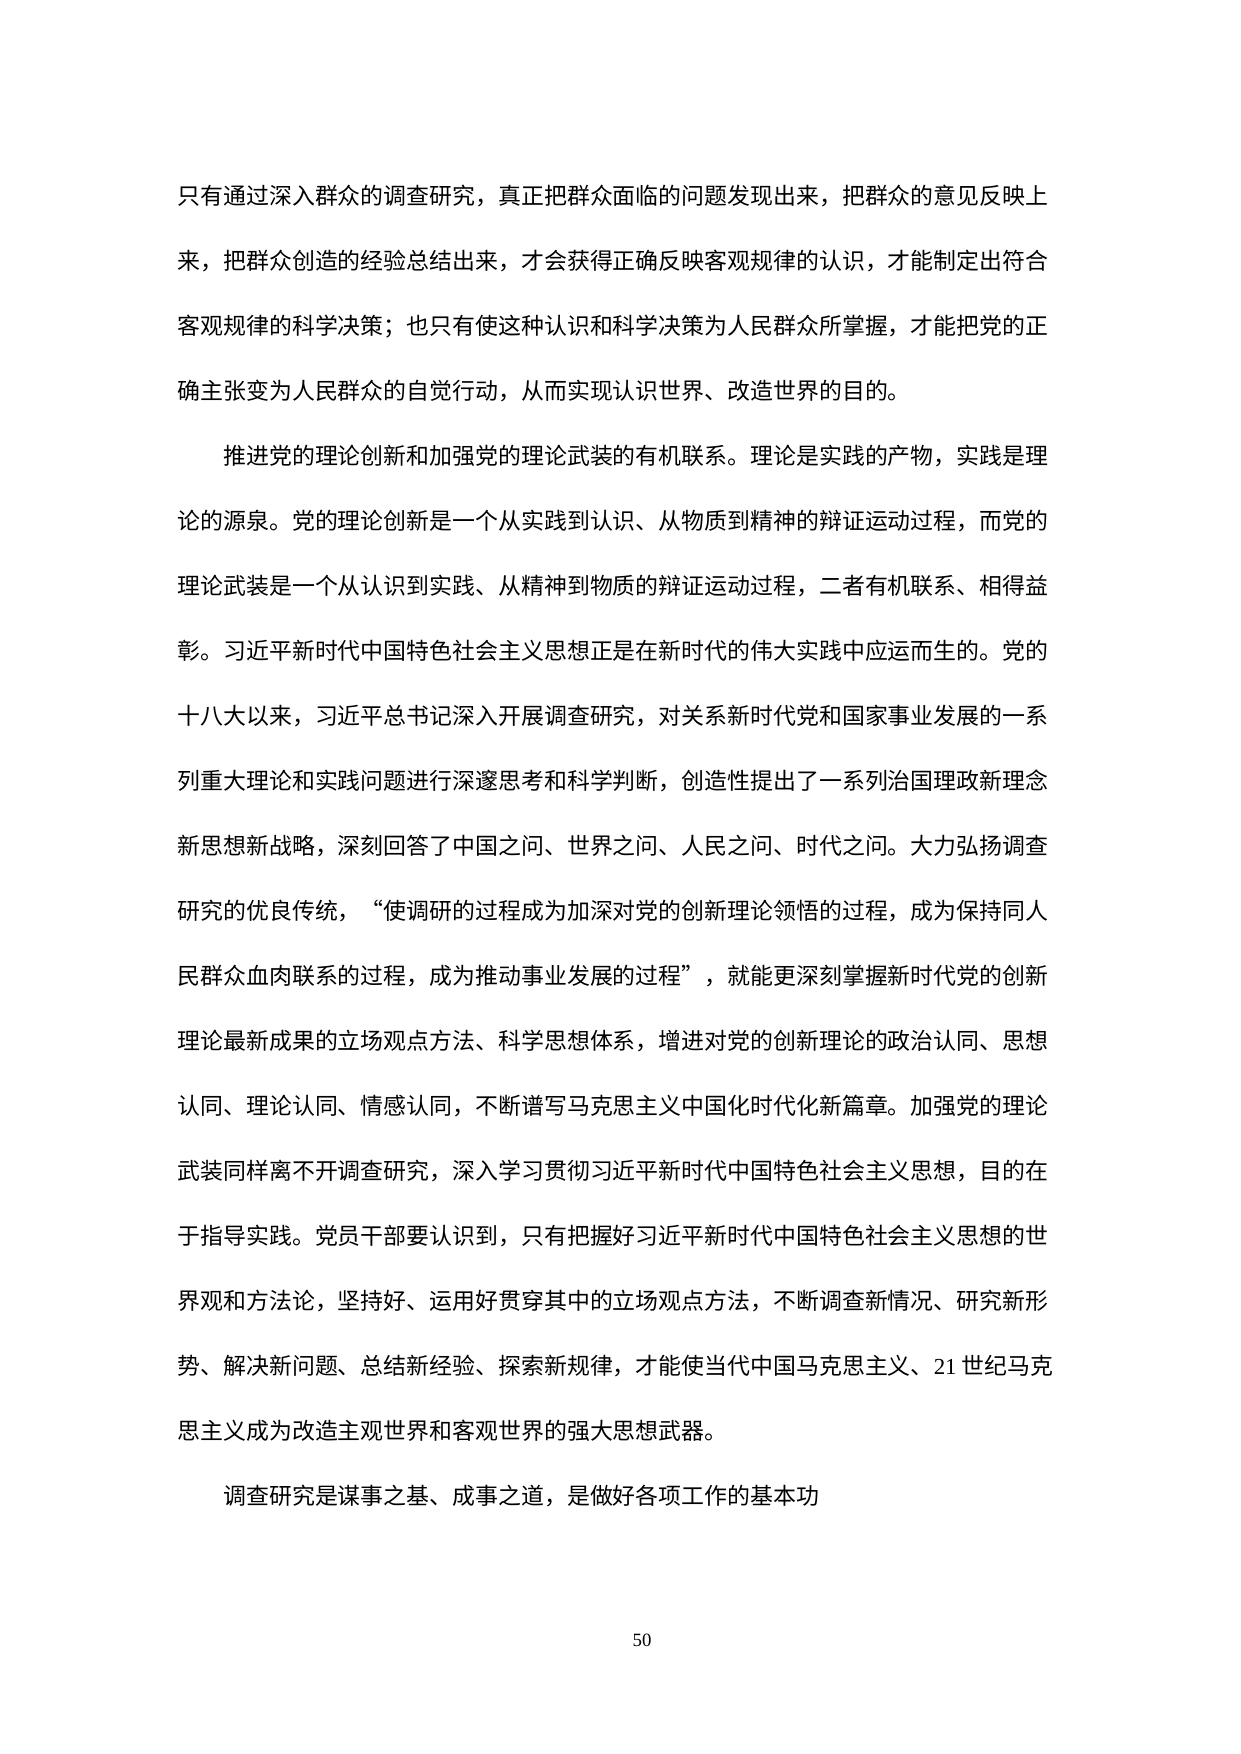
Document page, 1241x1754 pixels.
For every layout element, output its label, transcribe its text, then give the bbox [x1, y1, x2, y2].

text 推进党的理论创新和加强党的理论武装的有机联系。理论是实践的产物，实践是理论的源泉。党的理论创新是一个从实践到认识、从物质到精神的辩证运动过程，而党的理论武装是一个从认识到实践、从精神到物质的辩证运动过程，二者有机联系、相得益彰。习近平新时代中国特色社会主义思想正是在新时代的伟大实践中应运而生的。党的十八大以来，习近平总书记深入开展调查研究，对关系新时代党和国家事业发展的一系列重大理论和实践问题进行深邃思考和科学判断，创造性提出了一系列治国理政新理念新思想新战略，深刻回答了中国之问、世界之问、人民之问、时代之问。大力弘扬调查研究的优良传统，“使调研的过程成为加深对党的创新理论领悟的过程，成为保持同人民群众血肉联系的过程，成为推动事业发展的过程”，就能更深刻掌握新时代党的创新理论最新成果的立场观点方法、科学思想体系，增进对党的创新理论的政治认同、思想认同、理论认同、情感认同，不断谱写马克思主义中国化时代化新篇章。加强党的理论武装同样离不开调查研究，深入学习贯彻习近平新时代中国特色社会主义思想，目的在于指导实践。党员干部要认识到，只有把握好习近平新时代中国特色社会主义思想的世界观和方法论，坚持好、运用好贯穿其中的立场观点方法，不断调查新情况、研究新形势、解决新问题、总结新经验、探索新规律，才能使当代中国马克思主义、21世纪马克思主义成为改造主观世界和客观世界的强大思想武器。 [177, 422, 1069, 1462]
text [177, 162, 1069, 422]
text 调查研究是谋事之基、成事之道，是做好各项工作的基本功 [177, 1462, 1069, 1527]
